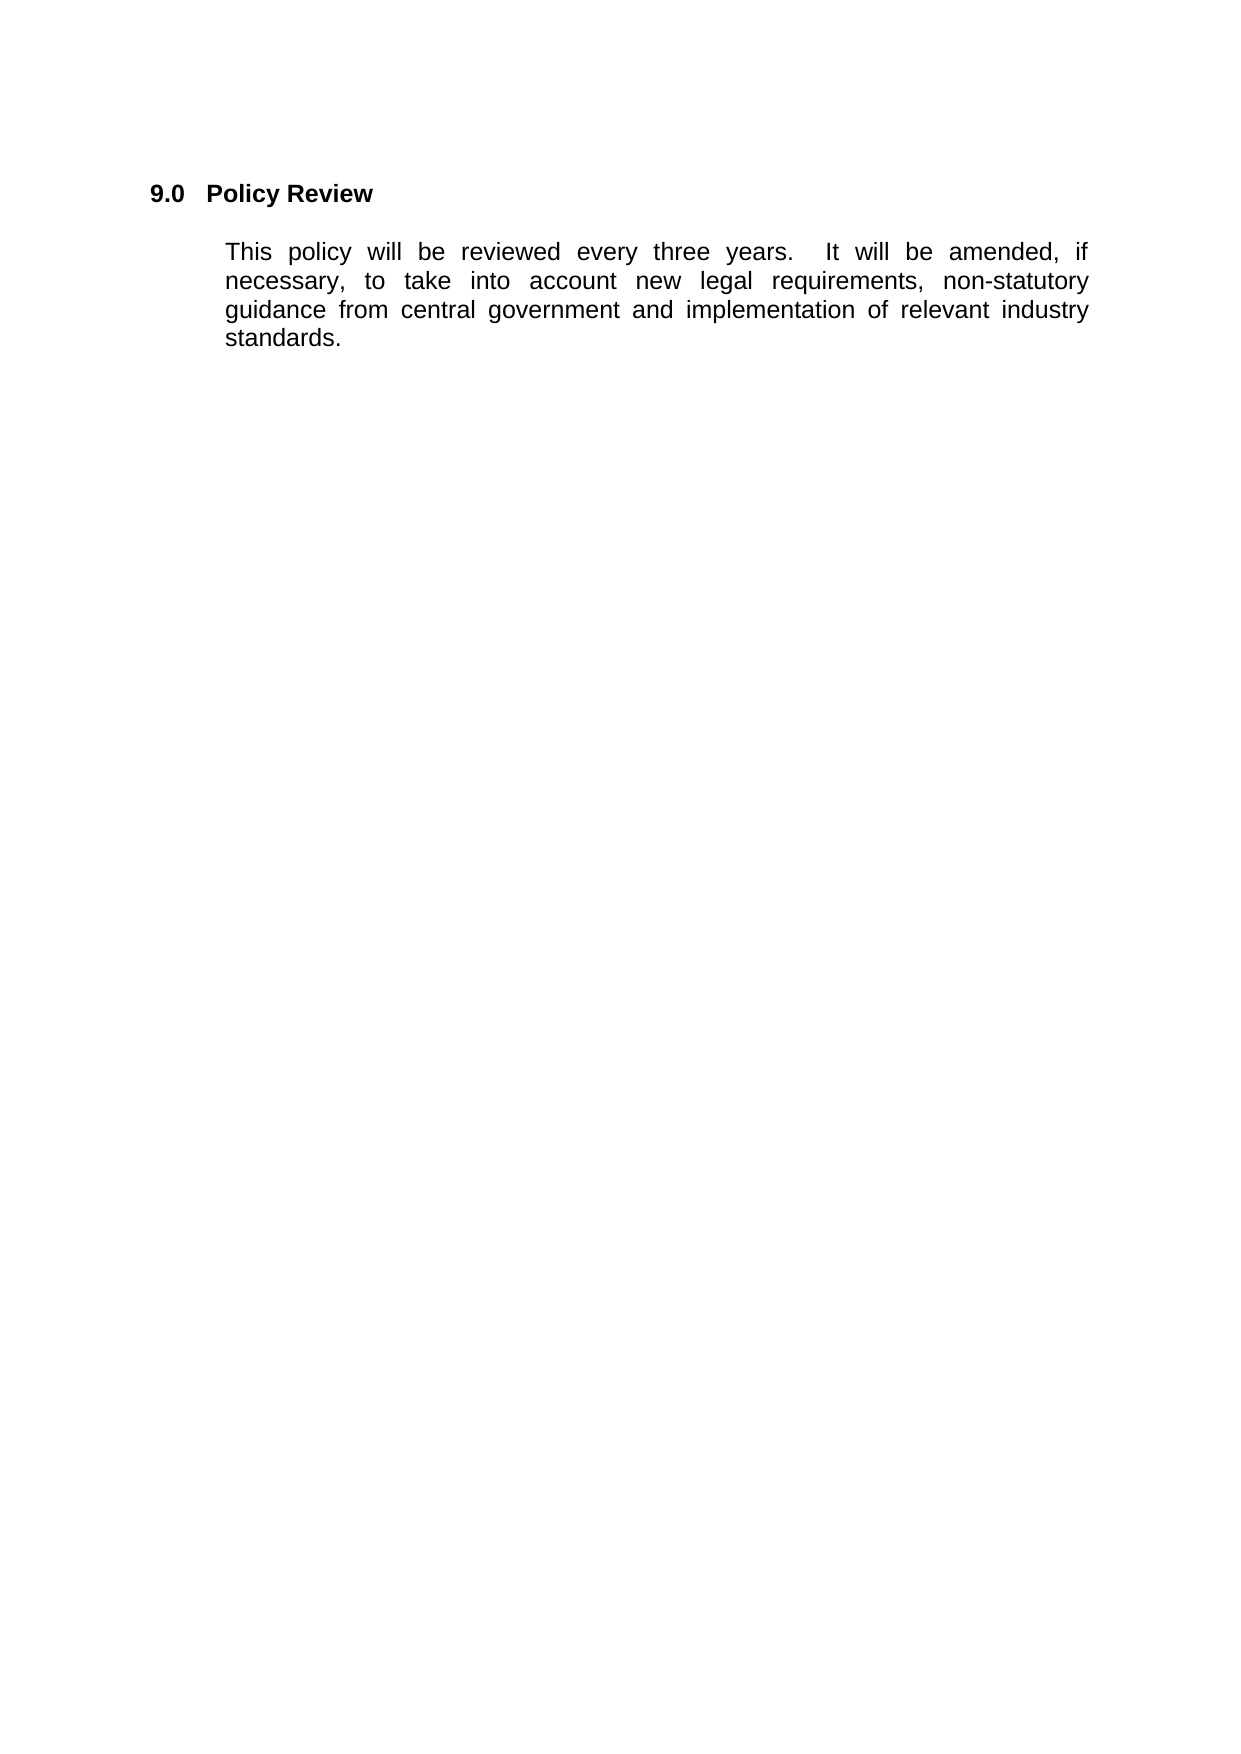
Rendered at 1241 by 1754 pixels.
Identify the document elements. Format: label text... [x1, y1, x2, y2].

list This policy will be reviewed every three years. It will be amended, if necessary, to take into account new legal requirements, non-statutory guidance from central government and implementation of relevant industry standards. [225, 237, 1090, 352]
text 9.0 Policy Review [150, 179, 1090, 208]
